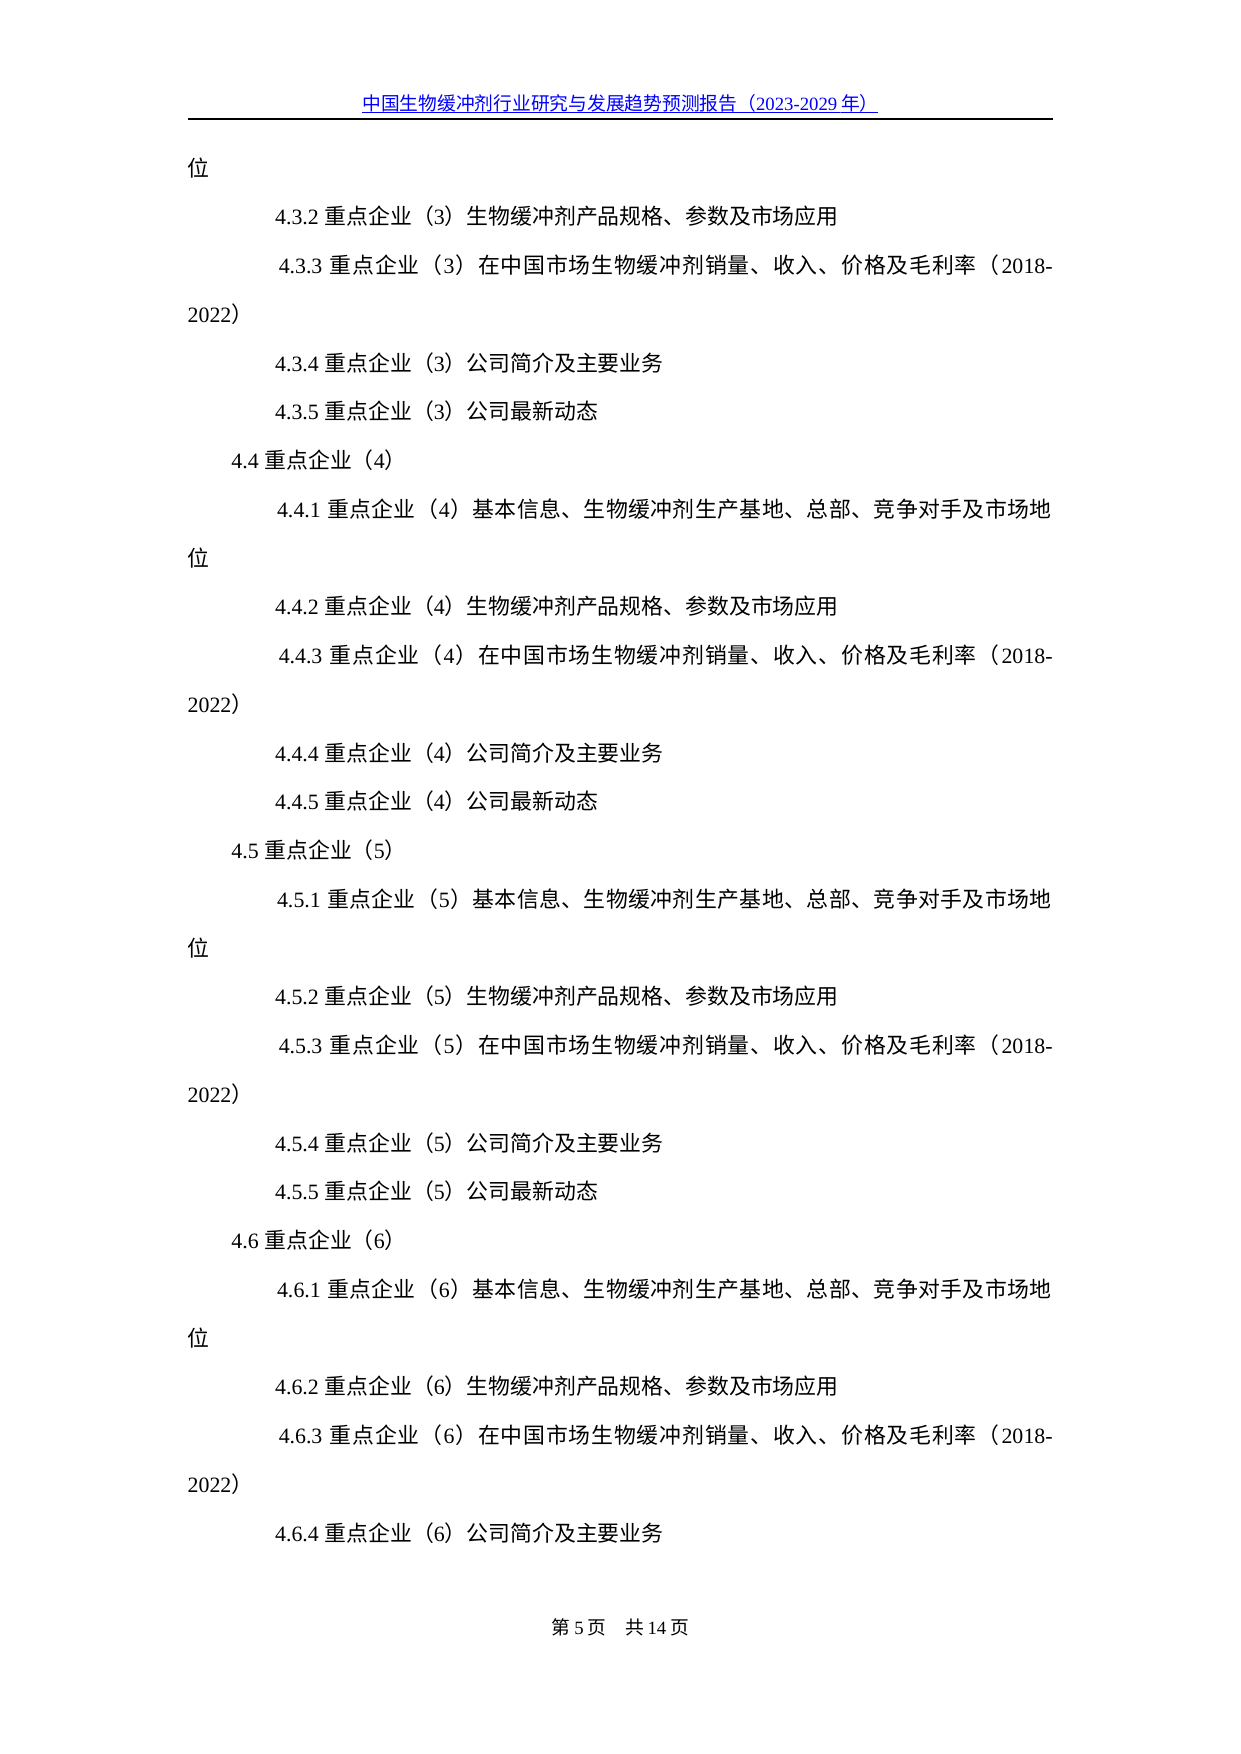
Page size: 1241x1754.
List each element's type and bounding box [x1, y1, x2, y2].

text [187, 150, 1053, 1548]
